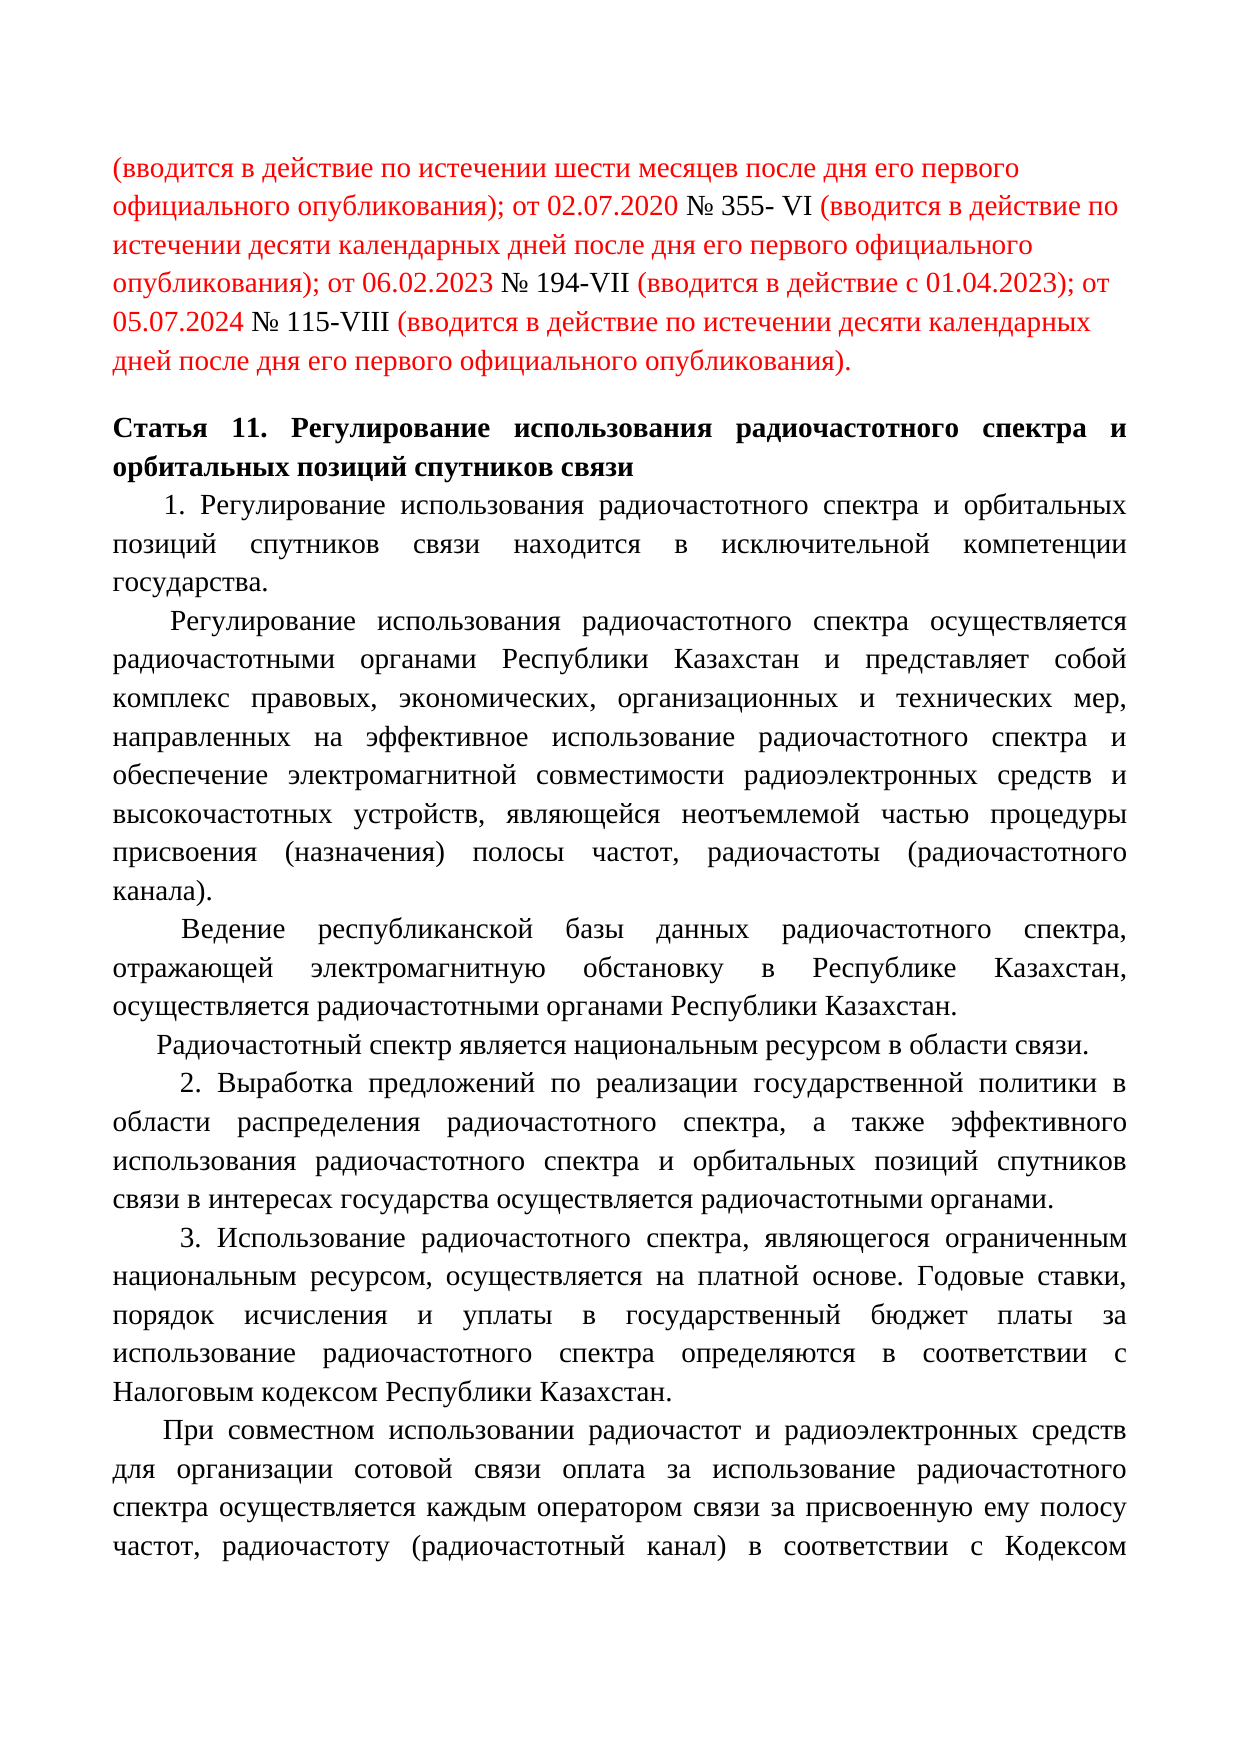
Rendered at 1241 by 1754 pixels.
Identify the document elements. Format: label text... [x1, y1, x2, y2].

text Статья 11. Регулирование использования радиочастотного спектра и орбитальных позиций спутников связи [112, 410, 1128, 482]
text 1. Регулирование использования радиочастотного спектра и орбитальных позиций спутников связи находится в исключительной компетенции государства. [112, 487, 1128, 598]
text 2. Выработка предложений по реализации государственной политики в области распределения радиочастотного спектра, а также эффективного использования радиочастотного спектра и орбитальных позиций спутников связи в интересах государства осуществляется радиочастотными органами. [112, 1066, 1128, 1215]
text Радиочастотный спектр является национальным ресурсом в области связи. [112, 1027, 1128, 1061]
text Ведение республиканской базы данных радиочастотного спектра, отражающей электромагнитную обстановку в Республике Казахстан, осуществляется радиочастотными органами Республики Казахстан. [112, 911, 1128, 1022]
text Регулирование использования радиочастотного спектра осуществляется радиочастотными органами Республики Казахстан и представляет собой комплекс правовых, экономических, организационных и технических мер, направленных на эффективное использование радиочастотного спектра и обеспечение электромагнитной совместимости радиоэлектронных средств и высокочастотных устройств, являющейся неотъемлемой частью процедуры присвоения (назначения) полосы частот, радиочастоты (радиочастотного канала). [112, 603, 1128, 906]
